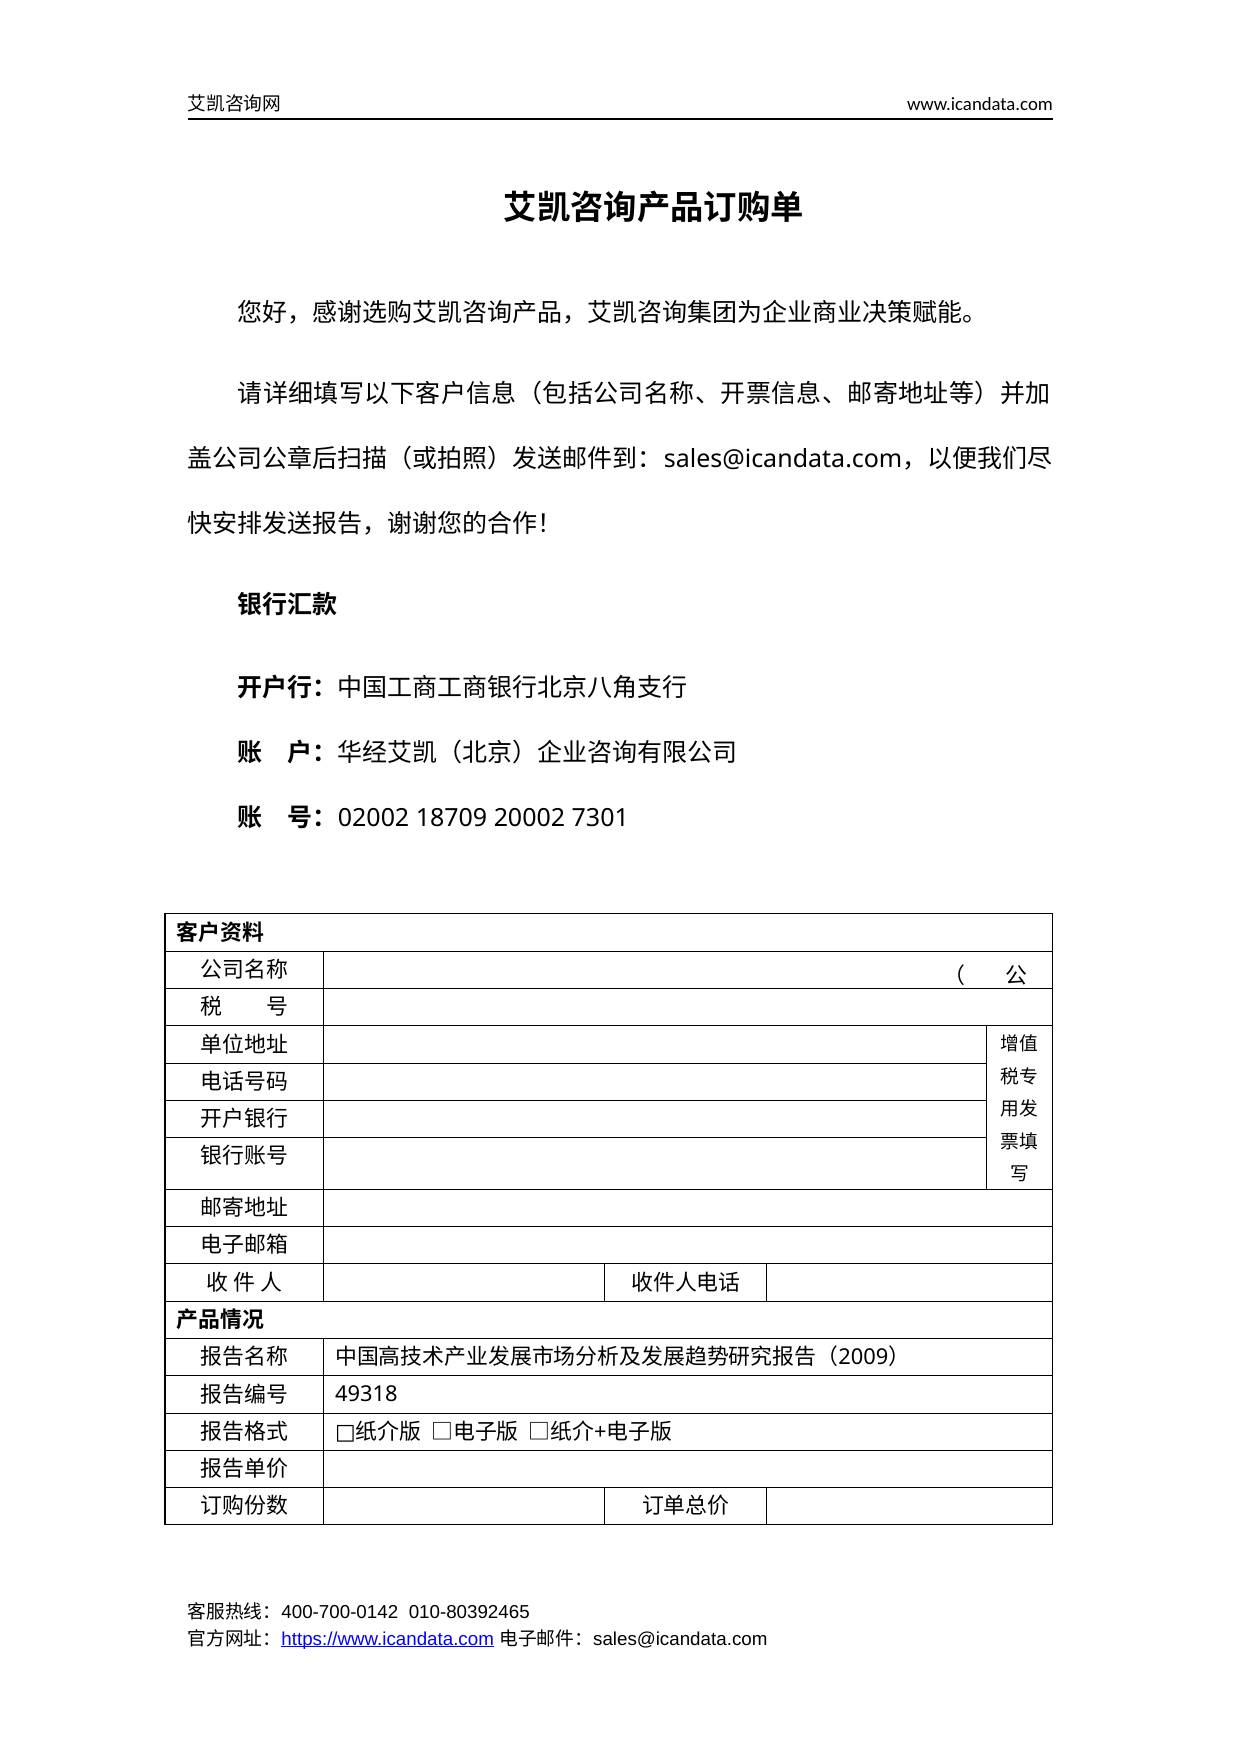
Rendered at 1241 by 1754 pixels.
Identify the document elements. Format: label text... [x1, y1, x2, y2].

table_cell [767, 1488, 1052, 1524]
table_cell 报告名称 [166, 1339, 323, 1375]
text 请详细填写以下客户信息（包括公司名称、开票信息、邮寄地址等）并加盖公司公章后扫描（或拍照）发送邮件到：sales@icandata.com，以便我们尽快安排发送报告，谢谢您的合作！ [187, 359, 1053, 554]
text 银行汇款 [187, 570, 1053, 635]
text 开户行：中国工商工商银行北京八角支行 [187, 653, 1053, 718]
table_cell 电话号码 [166, 1064, 323, 1100]
table_cell 邮寄地址 [166, 1190, 323, 1226]
table_cell [324, 1264, 604, 1301]
table_cell 单位地址 [166, 1026, 323, 1062]
table_cell [324, 1064, 986, 1100]
table_cell 报告单价 [166, 1451, 323, 1487]
table_cell [324, 1488, 604, 1524]
table_cell 开户银行 [166, 1101, 323, 1137]
table_cell 增值税专用发票填写 [987, 1026, 1052, 1189]
table_cell 税 号 [166, 989, 323, 1025]
table_cell 中国高技术产业发展市场分析及发展趋势研究报告（2009） [324, 1339, 1052, 1375]
table_cell □纸介版 □电子版 □纸介+电子版 [324, 1414, 1052, 1450]
text 账 号：02002 18709 20002 7301 [187, 783, 1053, 848]
table_cell 订购份数 [166, 1488, 323, 1524]
table_cell [324, 1026, 986, 1062]
table_cell [324, 1138, 986, 1189]
table_cell [324, 1190, 1052, 1226]
table_cell 订单总价 [605, 1488, 766, 1524]
table_cell [324, 1227, 1052, 1263]
table_cell [324, 989, 1052, 1025]
table_cell 产品情况 [166, 1302, 1052, 1338]
text 您好，感谢选购艾凯咨询产品，艾凯咨询集团为企业商业决策赋能。 [187, 278, 1053, 343]
table_cell [767, 1264, 1052, 1301]
table_cell 报告格式 [166, 1414, 323, 1450]
table_cell 报告编号 [166, 1376, 323, 1412]
table_cell 公司名称 [166, 952, 323, 988]
text 艾凯咨询产品订购单 [187, 172, 1053, 237]
table_cell [324, 1101, 986, 1137]
table_cell [324, 1451, 1052, 1487]
table_cell 电子邮箱 [166, 1227, 323, 1263]
table_cell 收件人电话 [605, 1264, 766, 1301]
table_cell [324, 952, 1052, 988]
table_cell 银行账号 [166, 1138, 323, 1189]
table_cell 49318 [324, 1376, 1052, 1412]
table_header 客户资料 [166, 914, 1052, 951]
text 账 户：华经艾凯（北京）企业咨询有限公司 [187, 718, 1053, 783]
table_cell 收 件 人 [166, 1264, 323, 1301]
